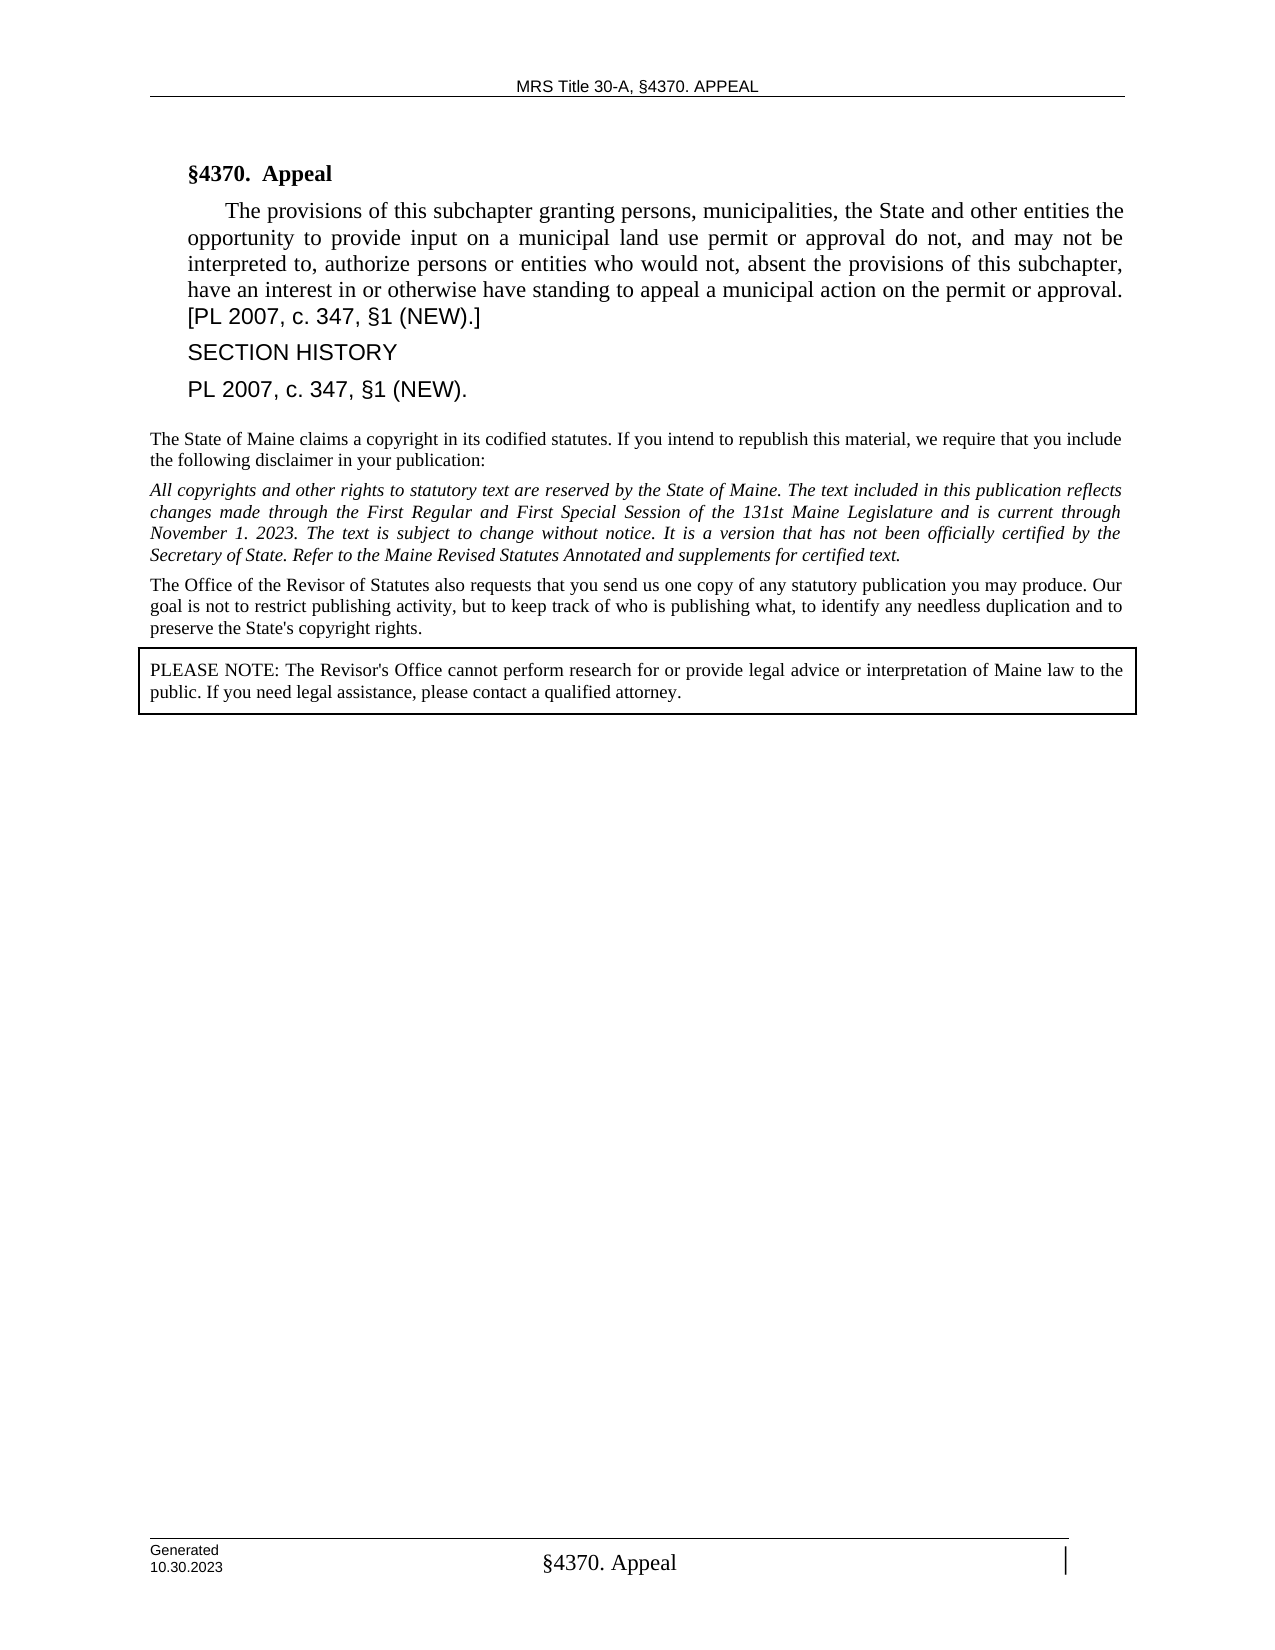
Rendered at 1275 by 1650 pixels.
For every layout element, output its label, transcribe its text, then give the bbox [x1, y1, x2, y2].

text All copyrights and other rights to statutory text are reserved by the State of Maine. The text included in this publication reflects changes made through the First Regular and First Special Session of the 131st Maine Legislature and is current through November 1. 2023 . The text is subject to change without notice. It is a version that has not been officially certified by the Secretary of State. Refer to the Maine Revised Statutes Annotated and supplements for certified text. [150, 479, 1125, 565]
text The State of Maine claims a copyright in its codified statutes. If you intend to republish this material, we require that you include the following disclaimer in your publication: [150, 427, 1125, 471]
text The provisions of this subchapter granting persons, municipalities, the State and other entities the opportunity to provide input on a municipal land use permit or approval do not, and may not be interpreted to, authorize persons or entities who would not, absent the provisions of this subchapter, have an interest in or otherwise have standing to appeal a municipal action on the permit or approval. [PL 2007, c. 347, §1 (NEW).] [187, 197, 1125, 329]
text The Office of the Revisor of Statutes also requests that you send us one copy of any statutory publication you may produce. Our goal is not to restrict publishing activity, but to keep track of who is publishing what, to identify any needless duplication and to preserve the State's copyright rights. [150, 573, 1125, 638]
text PLEASE NOTE: The Revisor's Office cannot perform research for or provide legal advice or interpretation of Maine law to the public. If you need legal assistance, please contact a qualified attorney. [140, 649, 1135, 713]
text PL 2007, c. 347, §1 (NEW). [187, 376, 1125, 402]
text §4370. Appeal [187, 160, 1125, 187]
text SECTION HISTORY [187, 339, 1125, 366]
